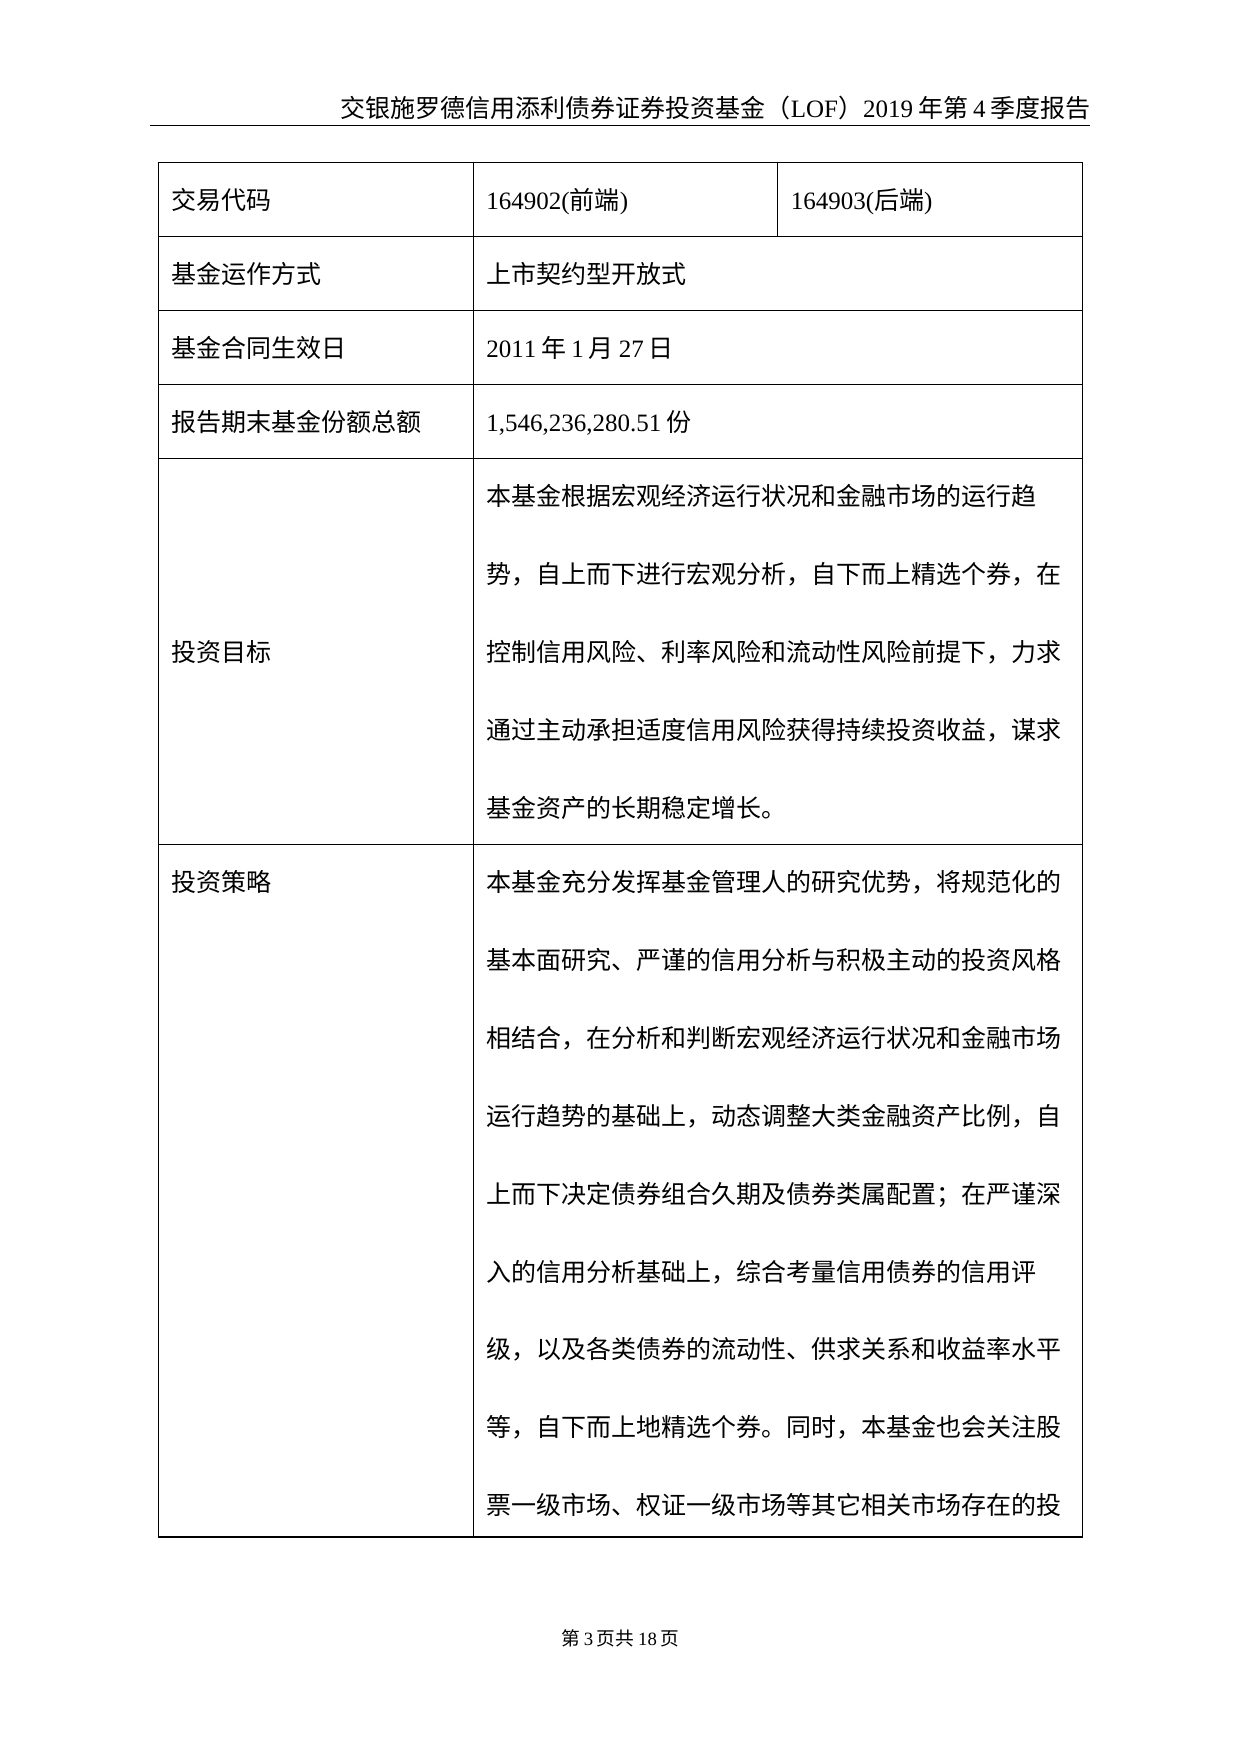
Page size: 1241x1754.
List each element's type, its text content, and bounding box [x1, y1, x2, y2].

table_cell 基金运作方式 [159, 237, 473, 310]
table_cell 投资目标 [159, 459, 473, 844]
table_cell 基金合同生效日 [159, 311, 473, 384]
table_cell 投资策略 [159, 845, 473, 1536]
table_cell 2011年1月27日 [474, 311, 1082, 384]
table_cell 交易代码 [159, 163, 473, 236]
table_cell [474, 845, 1082, 1536]
table_cell 164903(后端) [778, 163, 1082, 236]
table_cell 报告期末基金份额总额 [159, 385, 473, 458]
table_cell 164902(前端) [474, 163, 777, 236]
table_cell 上市契约型开放式 [474, 237, 1082, 310]
table_cell 本基金根据宏观经济运行状况和金融市场的运行趋势，自上而下进行宏观分析，自下而上精选个券，在控制信用风险、利率风险和流动性风险前提下，力求通过主动承担适度信用风险获得持续投资收益，谋求基金资产的长期稳定增长。 [474, 459, 1082, 844]
table_cell 1,546,236,280.51份 [474, 385, 1082, 458]
